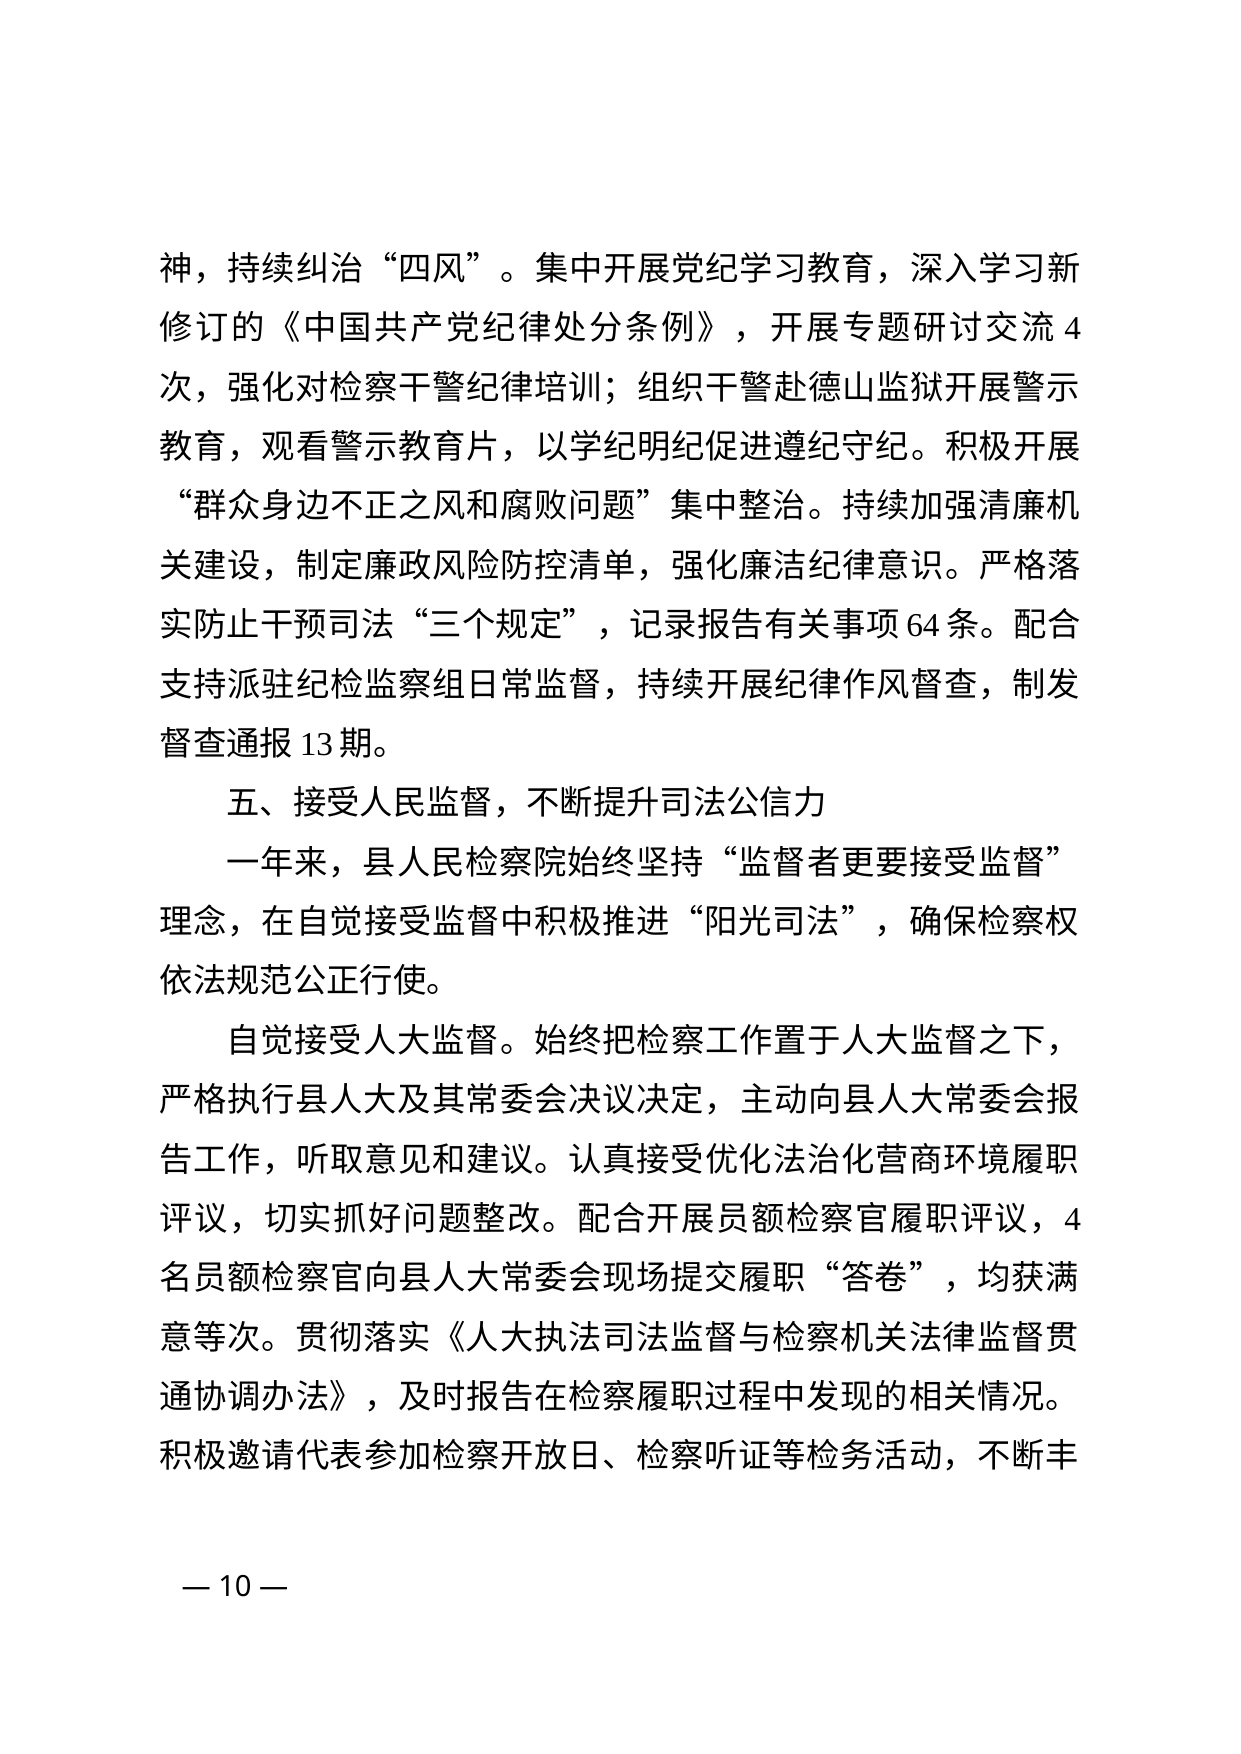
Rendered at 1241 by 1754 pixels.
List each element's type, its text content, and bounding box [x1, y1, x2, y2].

list 五、接受人民监督，不断提升司法公信力 [159, 767, 1081, 827]
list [159, 1005, 1081, 1518]
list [159, 233, 1081, 767]
list 一年来，县人民检察院始终坚持“监督者更要接受监督”理念，在自觉接受监督中积极推进“阳光司法”，确保检察权依法规范公正行使。 [159, 827, 1081, 1005]
